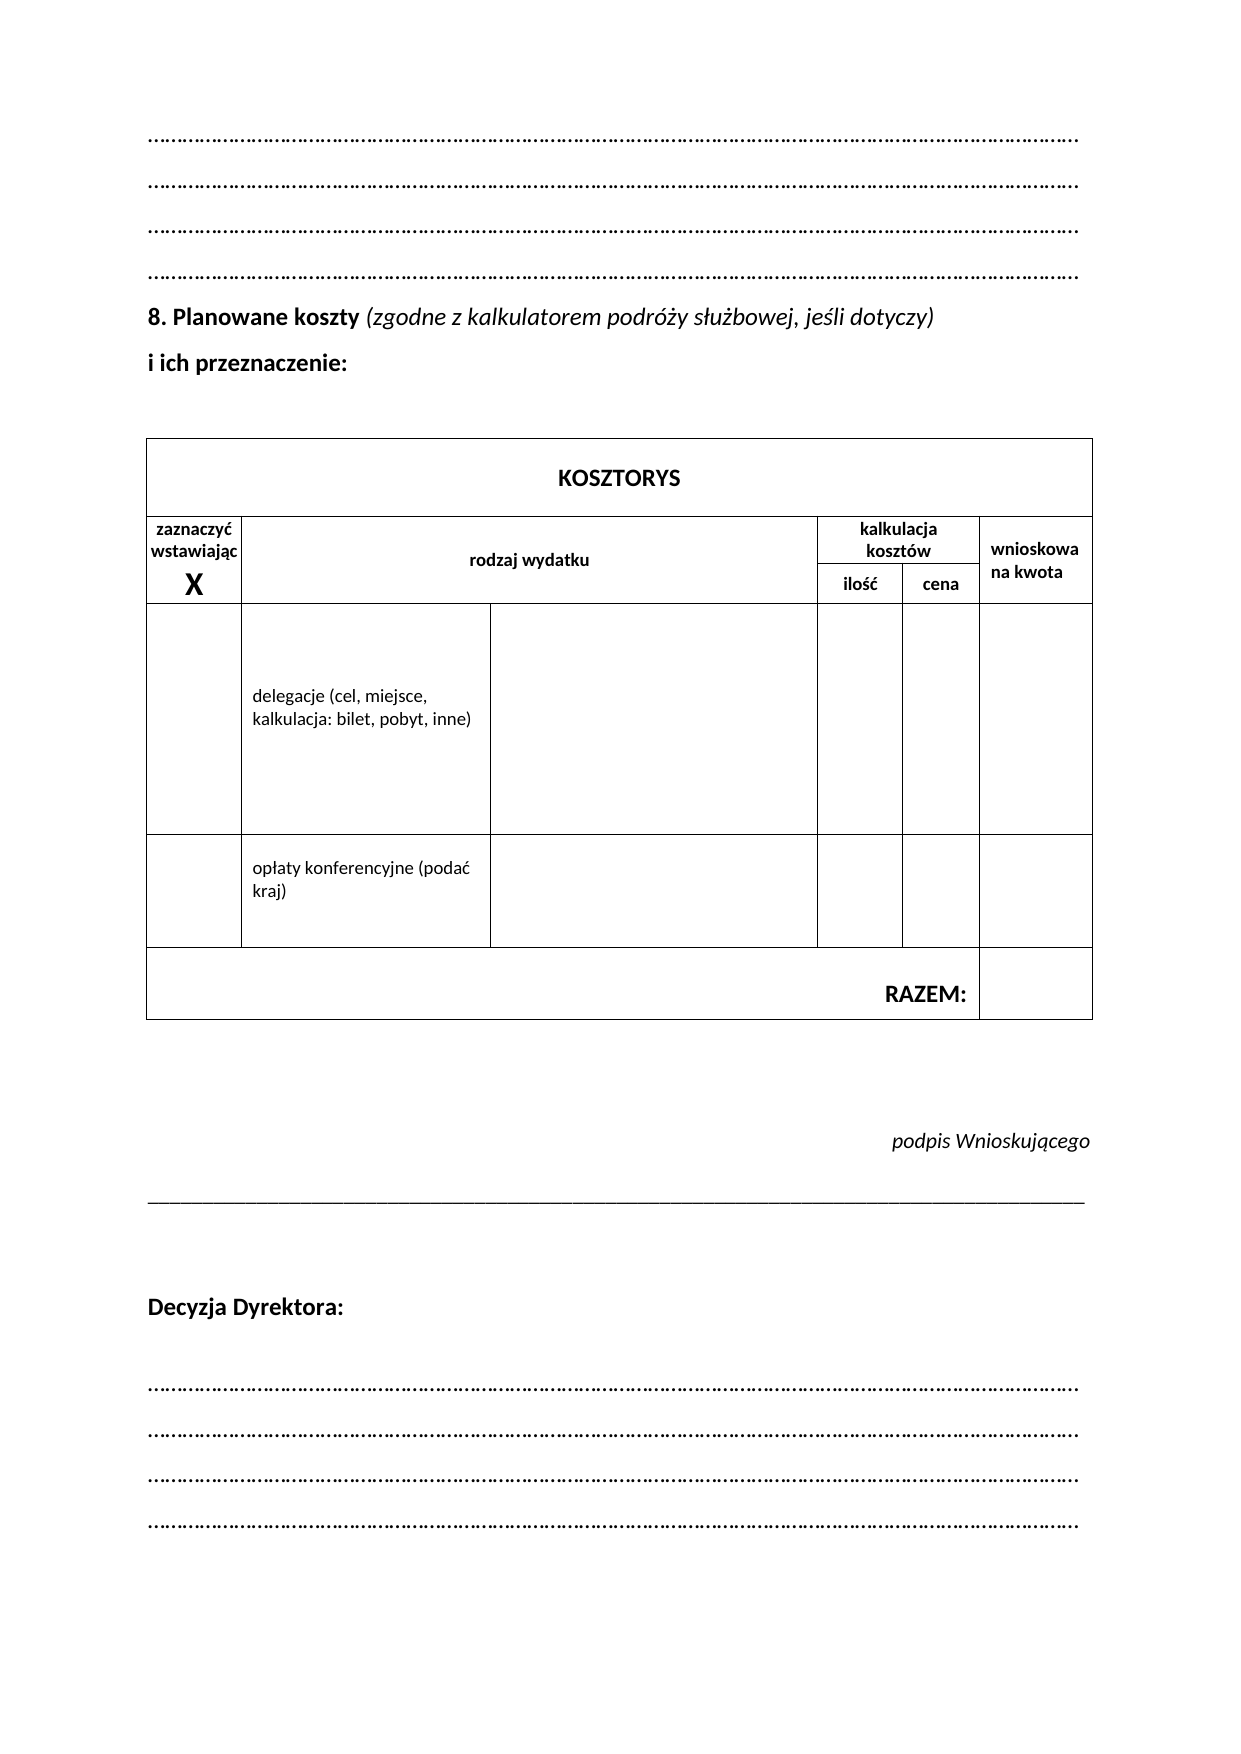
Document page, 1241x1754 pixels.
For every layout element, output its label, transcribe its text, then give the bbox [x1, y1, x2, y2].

table_cell ilość [818, 564, 902, 603]
text ______________________________________________________________________________________ [148, 1180, 1093, 1207]
table_cell [903, 835, 979, 947]
table_cell wnioskowana kwota [980, 517, 1092, 603]
text ……………………………………………………………………………………………………………………………………………………………………………………………………………………………………………………………………………………………………………………………………………………………………………………………………………………………………………………………………………………………………………………………………………………………………………………………… [148, 118, 1093, 286]
table_cell rodzaj wydatku [242, 517, 817, 603]
text 8. Planowane koszty (zgodne z kalkulatorem podróży służbowej, jeśli dotyczy) [148, 301, 1167, 332]
table_cell opłaty konferencyjne (podać kraj) [242, 835, 490, 947]
text i ich przeznaczenie: [148, 347, 1167, 377]
text ……………………………………………………………………………………………………………………………………………… [148, 1367, 1093, 1397]
table_cell [147, 835, 241, 947]
table_cell [147, 604, 241, 833]
table_cell [818, 835, 902, 947]
table_cell [491, 835, 817, 947]
table_cell [980, 948, 1092, 1019]
text Decyzja Dyrektora: [148, 1291, 1034, 1321]
table_header KOSZTORYS [147, 439, 1092, 516]
table_cell delegacje (cel, miejsce, kalkulacja: bilet, pobyt, inne) [242, 604, 490, 833]
text ……………………………………………………………………………………………………………………………………………… [148, 1458, 1093, 1489]
table_cell [980, 835, 1092, 947]
table_cell [903, 604, 979, 833]
table_cell RAZEM: [147, 948, 979, 1019]
table_cell kalkulacja kosztów [818, 517, 979, 562]
text ……………………………………………………………………………………………………………………………………………… [148, 1504, 1093, 1535]
table_cell [980, 604, 1092, 833]
text podpis Wnioskującego [148, 1127, 1093, 1153]
table_cell [491, 604, 817, 833]
table_cell cena [903, 564, 979, 603]
text ……………………………………………………………………………………………………………………………………………… [148, 1413, 1093, 1443]
table_cell zaznaczyć wstawiając X [147, 517, 241, 603]
table_cell [818, 604, 902, 833]
